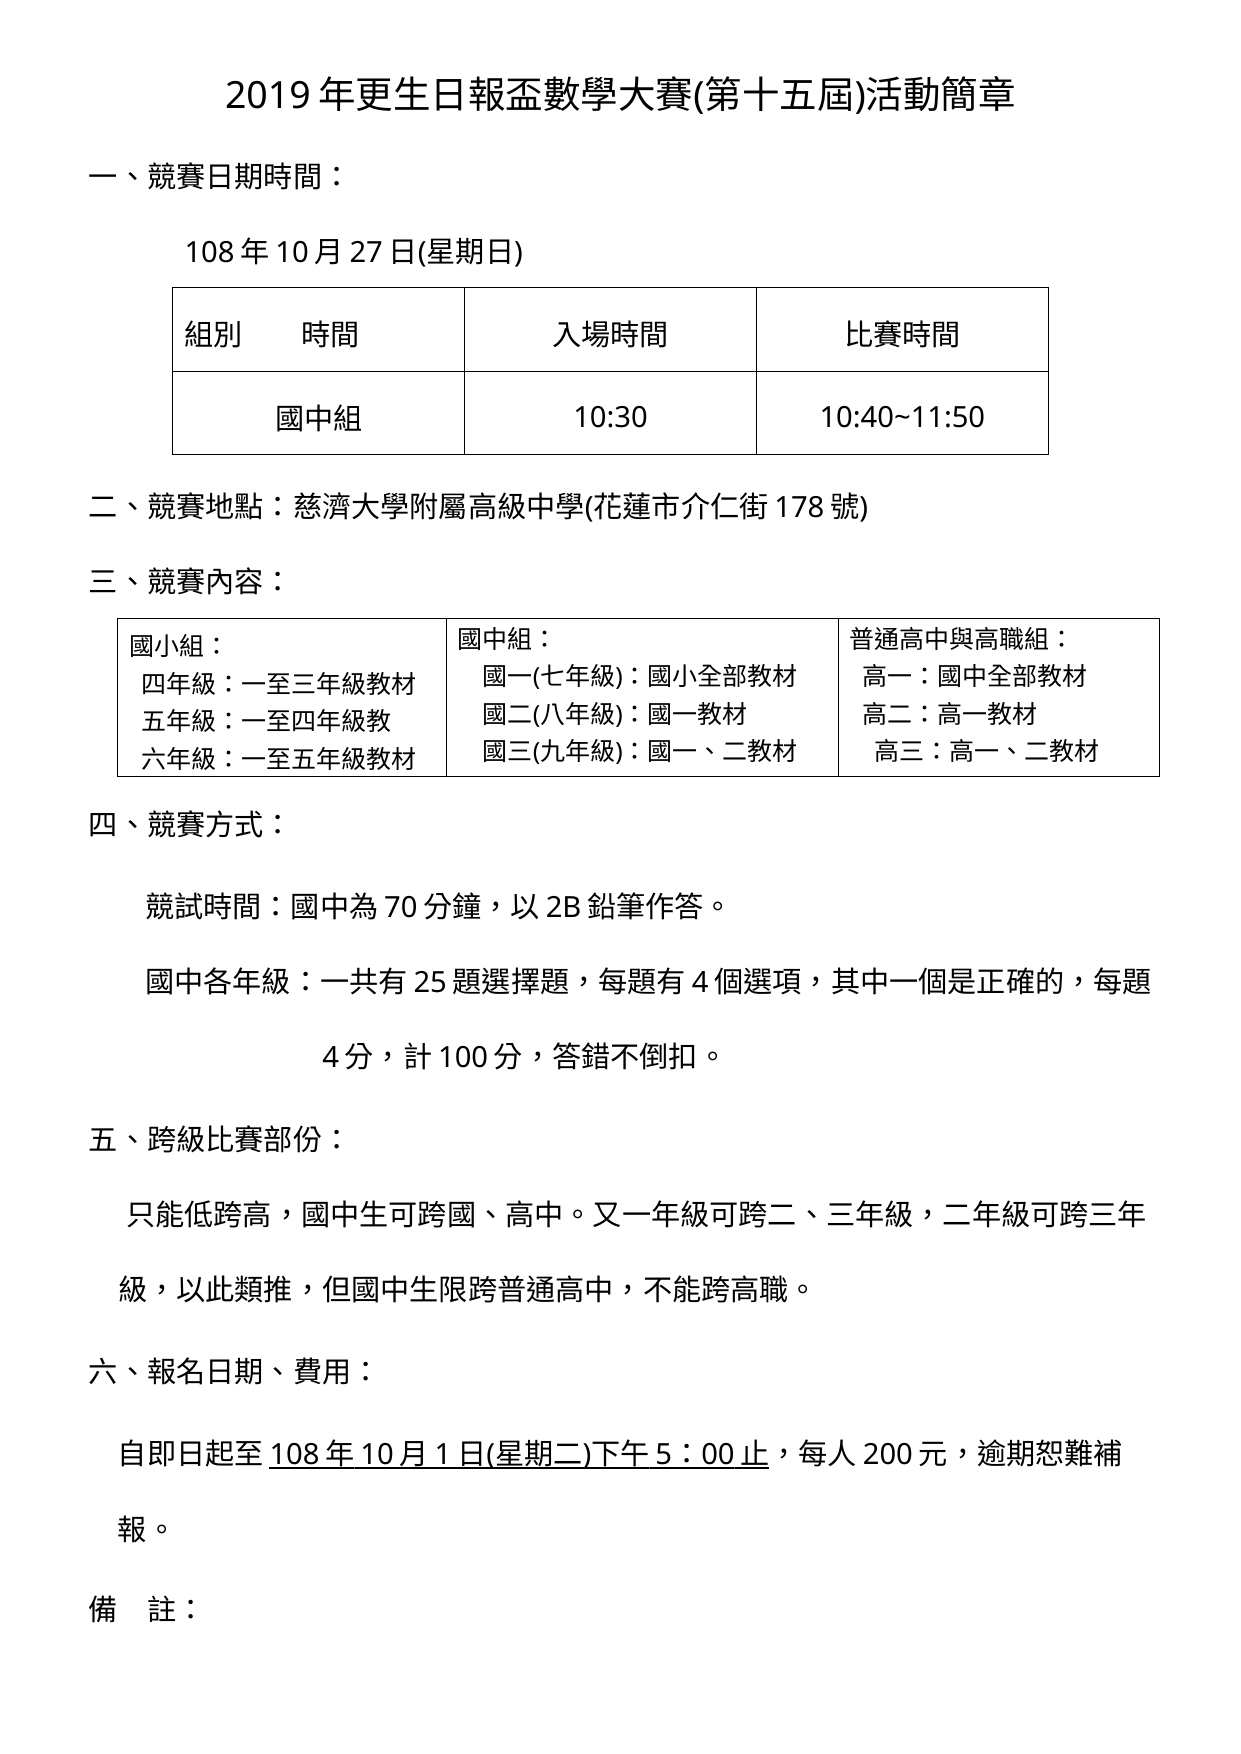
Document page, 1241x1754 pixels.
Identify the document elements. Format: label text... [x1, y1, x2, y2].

table_cell 國中組 [173, 372, 464, 454]
table_header 比賽時間 [757, 288, 1048, 371]
table_header 組別 時間 [173, 288, 464, 371]
text 2019年更生日報盃數學大賽(第十五屆)活動簡章 [89, 54, 1152, 129]
text 二、競賽地點：慈濟大學附屬高級中學(花蓮市介仁街178號) [89, 468, 1152, 543]
table_header 普通高中與高職組： 高一：國中全部教材 高二：高一教材 高三：高一、二教材 [839, 619, 1159, 776]
text 自即日起至108年10月1日(星期二)下午5：00止，每人200元，逾期恕難補報。 [118, 1415, 1152, 1565]
text 國中各年級：一共有25題選擇題，每題有4個選項，其中一個是正確的，每題4分，計100分，答錯不倒扣。 [145, 942, 1152, 1092]
text 競試時間：國中為70分鐘，以2B鉛筆作答。 [89, 867, 1152, 942]
text 一、競賽日期時間： [89, 137, 1152, 212]
table_header 國中組： 國一(七年級)：國小全部教材 國二(八年級)：國一教材 國三(九年級)：國一、二教材 [447, 619, 838, 776]
table_header 入場時間 [465, 288, 756, 371]
table_header 國小組： 四年級：一至三年級教材 五年級：一至四年級教 六年級：一至五年級教材 [118, 619, 446, 776]
text 只能低跨高，國中生可跨國、高中。又一年級可跨二、三年級，二年級可跨三年級，以此類推，但國中生限跨普通高中，不能跨高職。 [118, 1175, 1152, 1325]
table_cell 10:30 [465, 372, 756, 454]
text 六、報名日期、費用： [89, 1332, 1152, 1407]
text 備 註： [89, 1570, 1152, 1645]
text 三、競賽內容： [89, 543, 1152, 618]
text 五、跨級比賽部份： [89, 1100, 1152, 1175]
text 四、競賽方式： [89, 785, 1152, 860]
table_cell 10:40~11:50 [757, 372, 1048, 454]
text 108年10月27日(星期日) [126, 212, 1152, 287]
